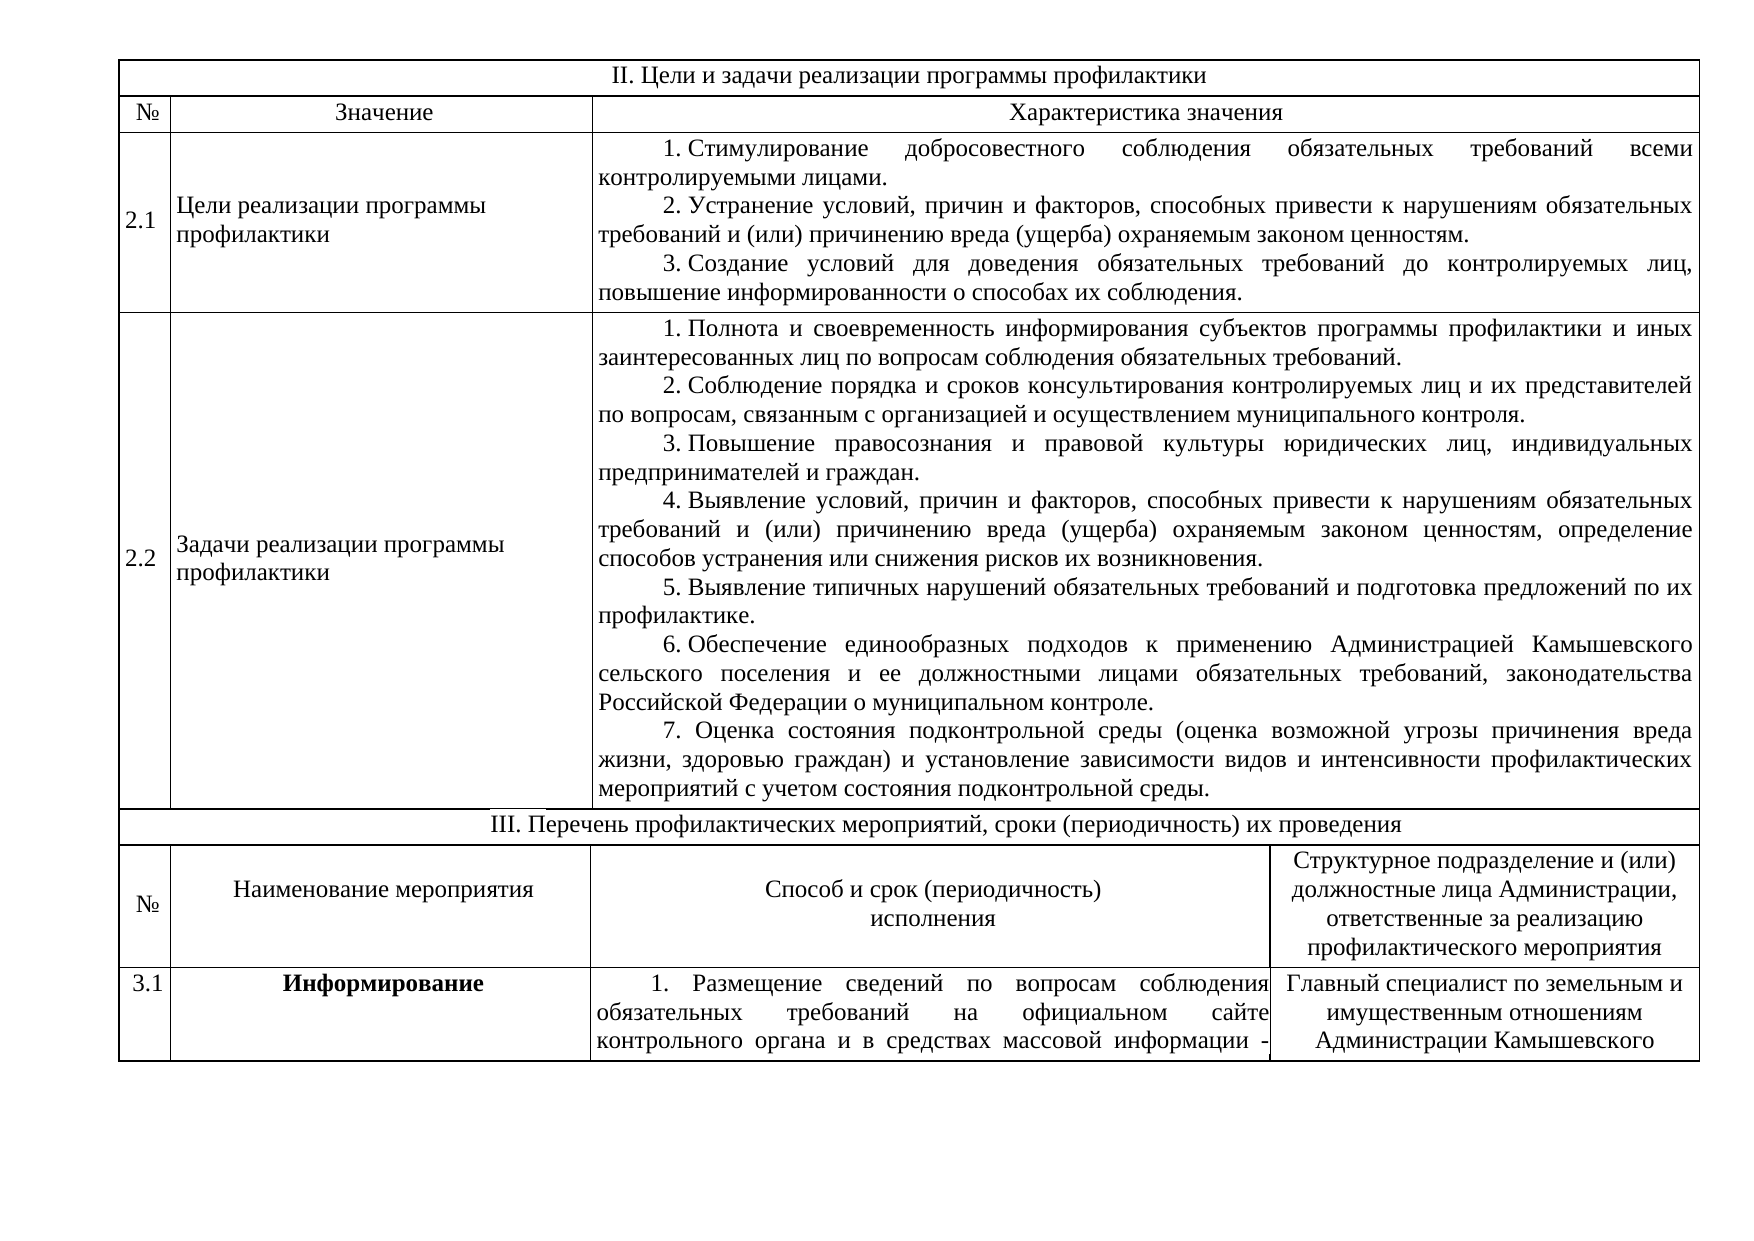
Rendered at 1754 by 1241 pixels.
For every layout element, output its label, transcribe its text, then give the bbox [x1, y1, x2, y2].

table_cell 3.1 [120, 968, 170, 1060]
table_cell Задачи реализации программы профилактики [171, 313, 592, 808]
table_cell 2.1 [120, 133, 170, 312]
table_cell Цели реализации программы профилактики [171, 133, 592, 312]
table_cell 1. Полнота и своевременность информирования субъектов программы профилактики и иных заинтересованных лиц по вопросам соблюдения обязательных требований. 2. Соблюдение порядка и сроков консультирования контролируемых лиц и их представителей по вопросам, связанным с организацией и осуществлением муниципального контроля. 3. Повышение правосознания и правовой культуры юридических лиц, индивидуальных предпринимателей и граждан. 4. Выявление условий, причин и факторов, способных привести к нарушениям обязательных требований и (или) причинению вреда (ущерба) охраняемым законом ценностям, определение способов устранения или снижения рисков их возникновения. 5. Выявление типичных нарушений обязательных требований и подготовка предложений по их профилактике. 6. Обеспечение единообразных подходов к применению Администрацией Камышевского сельского поселения и ее должностными лицами обязательных требований, законодательства Российской Федерации о муниципальном контроле. 7. Оценка состояния подконтрольной среды (оценка возможной угрозы причинения вреда жизни, здоровью граждан) и установление зависимости видов и интенсивности профилактических мероприятий с учетом состояния подконтрольной среды. [593, 313, 1699, 808]
table_cell 2.2 [120, 313, 170, 808]
table_cell 1. Стимулирование добросовестного соблюдения обязательных требований всеми контролируемыми лицами. 2. Устранение условий, причин и факторов, способных привести к нарушениям обязательных требований и (или) причинению вреда (ущерба) охраняемым законом ценностям. 3. Создание условий для доведения обязательных требований до контролируемых лиц, повышение информированности о способах их соблюдения. [593, 133, 1699, 312]
table_cell II. Цели и задачи реализации программы профилактики [120, 61, 1699, 95]
table_cell № [120, 846, 170, 967]
table_cell № [120, 97, 170, 132]
table_cell Характеристика значения [593, 97, 1699, 132]
table_cell Информирование [171, 968, 590, 1060]
table_cell Наименование мероприятия [171, 846, 590, 967]
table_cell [1271, 968, 1699, 1060]
table_cell Структурное подразделение и (или) должностные лица Администрации, ответственные за реализацию профилактического мероприятия [1271, 846, 1699, 967]
table_cell Способ и срок (периодичность) исполнения [591, 846, 1269, 967]
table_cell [591, 968, 1269, 1060]
table_cell III. Перечень профилактических мероприятий, сроки (периодичность) их проведения [120, 810, 1699, 844]
table_cell Значение [171, 97, 592, 132]
